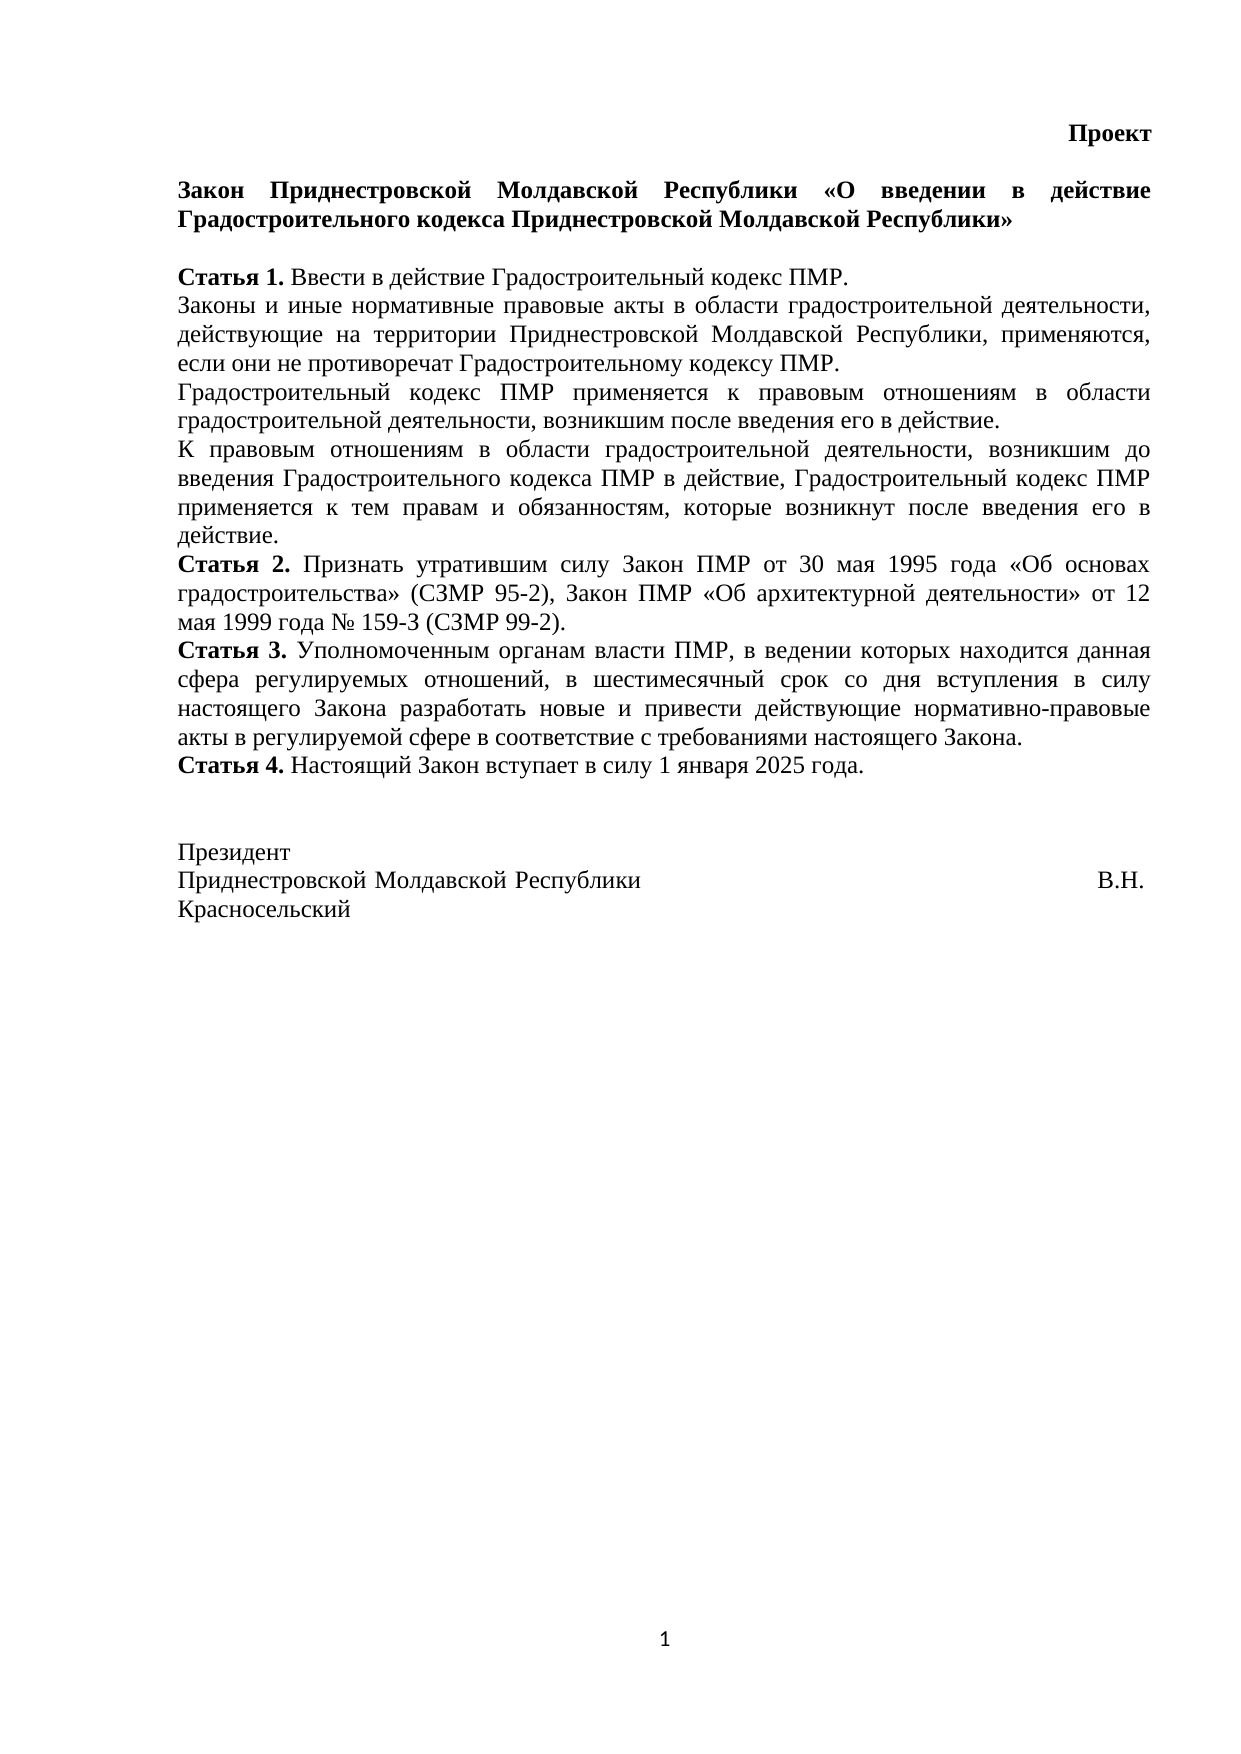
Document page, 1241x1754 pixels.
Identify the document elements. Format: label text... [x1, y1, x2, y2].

text Закон Приднестровской Молдавской Республики «О введении в действие Градостроительного кодекса Приднестровской Молдавской Республики» [177, 176, 1152, 233]
text Градостроительный кодекс ПМР применяется к правовым отношениям в области градостроительной деятельности, возникшим после введения его в действие. [177, 377, 1152, 434]
text Статья 2. Признать утратившим силу Закон ПМР от 30 мая 1995 года «Об основах градостроительства» (СЗМР 95-2), Закон ПМР «Об архитектурной деятельности» от 12 мая 1999 года № 159-З (СЗМР 99-2). [177, 549, 1152, 636]
text К правовым отношениям в области градостроительной деятельности, возникшим до введения Градостроительного кодекса ПМР в действие, Градостроительный кодекс ПМР применяется к тем правам и обязанностям, которые возникнут после введения его в действие. [177, 434, 1152, 549]
text Президент [177, 837, 1152, 866]
text Проект [177, 118, 1152, 147]
text Законы и иные нормативные правовые акты в области градостроительной деятельности, действующие на территории Приднестровской Молдавской Республики, применяются, если они не противоречат Градостроительному кодексу ПМР. [177, 291, 1152, 377]
text Статья 1. Ввести в действие Градостроительный кодекс ПМР. [177, 262, 1152, 291]
text Статья 4. Настоящий Закон вступает в силу 1 января 2025 года. [177, 751, 1152, 779]
text Статья 3. Уполномоченным органам власти ПМР, в ведении которых находится данная сфера регулируемых отношений, в шестимесячный срок со дня вступления в силу настоящего Закона разработать новые и привести действующие нормативно-правовые акты в регулируемой сфере в соответствие с требованиями настоящего Закона. [177, 636, 1152, 751]
text Приднестровской Молдавской Республики В.Н. Красносельский [177, 866, 1152, 923]
